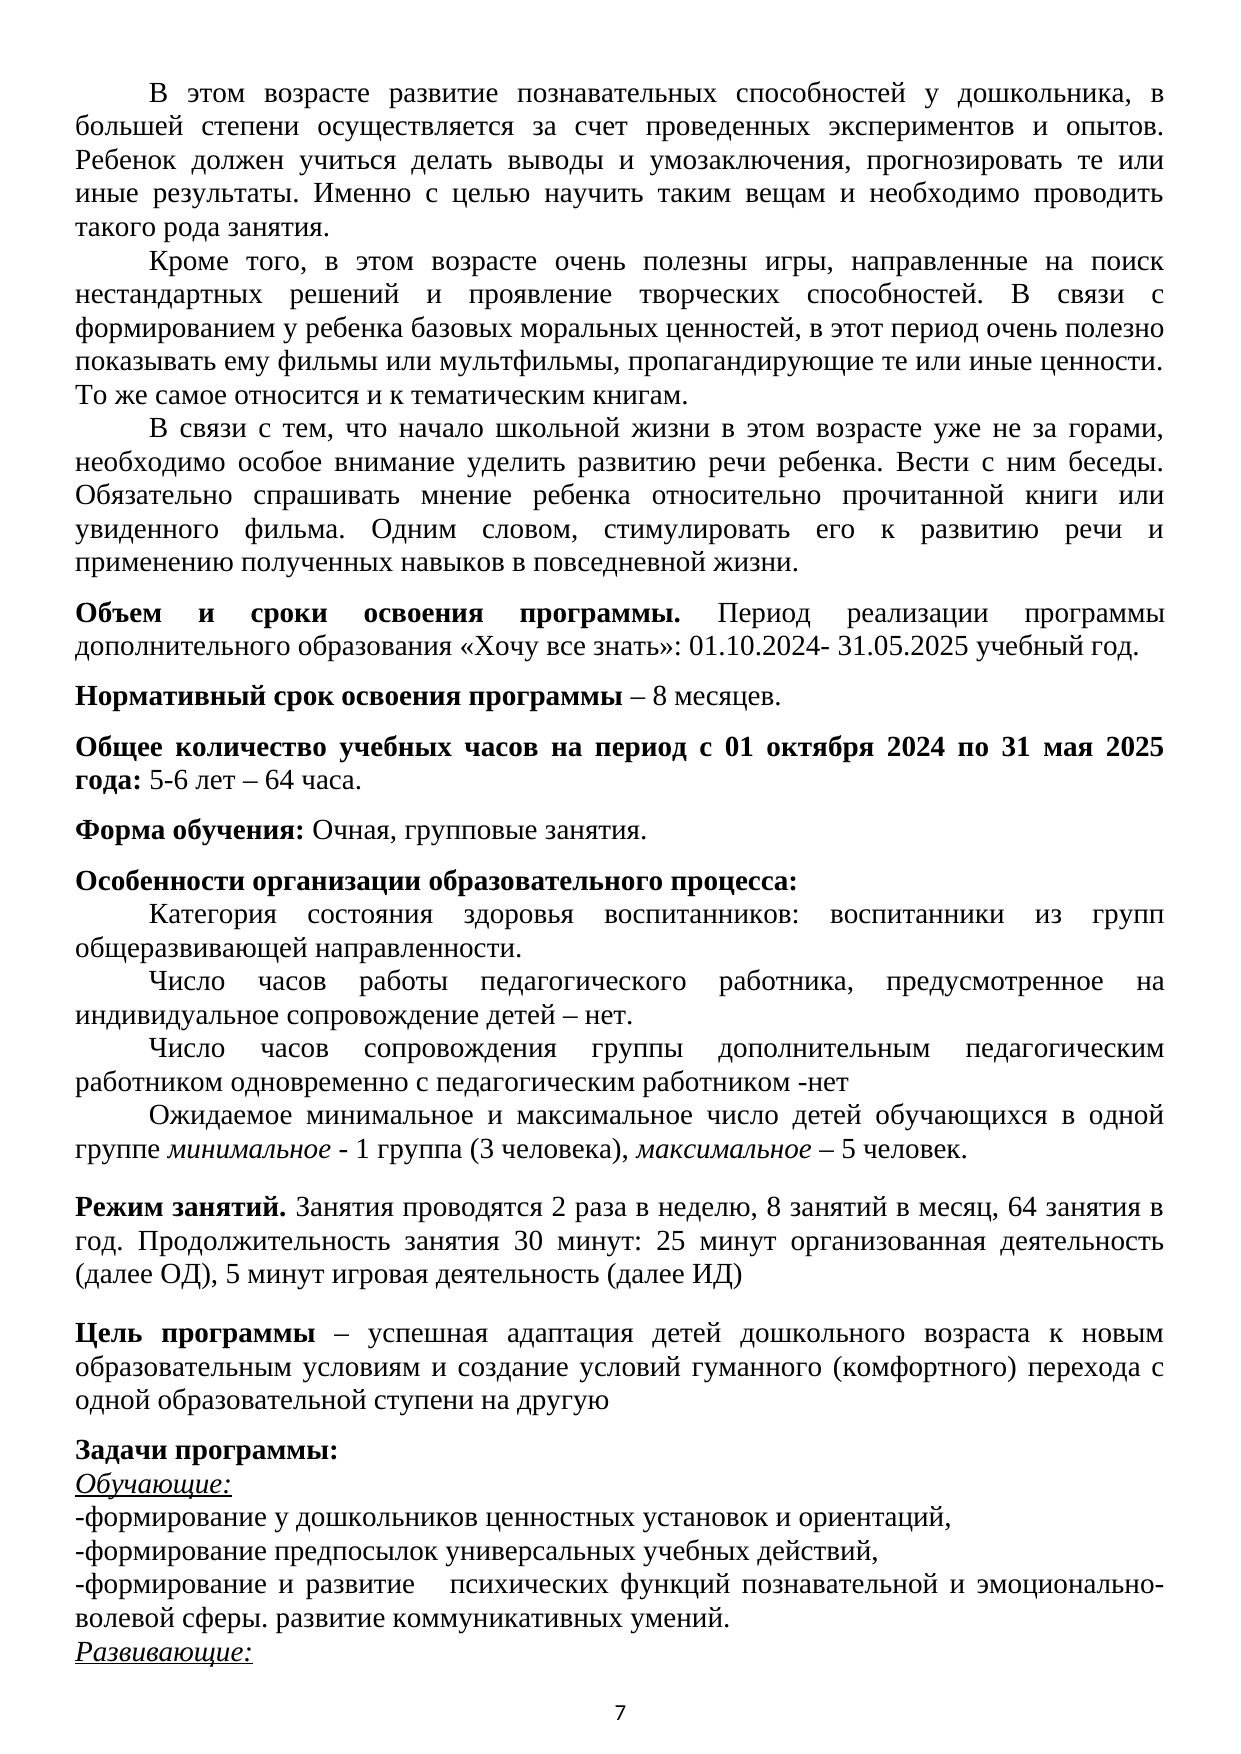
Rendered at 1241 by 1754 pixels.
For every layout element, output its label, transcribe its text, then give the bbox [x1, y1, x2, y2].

text В этом возрасте развитие познавательных способностей у дошкольника, в большей степени осуществляется за счет проведенных экспериментов и опытов. Ребенок должен учиться делать выводы и умозаключения, прогнозировать те или иные результаты. Именно с целью научить таким вещам и необходимо проводить такого рода занятия. [75, 75, 1165, 243]
text Категория состояния здоровья воспитанников: воспитанники из групп общеразвивающей направленности. [75, 896, 1165, 963]
text Нормативный срок освоения программы – 8 месяцев. [75, 678, 1165, 712]
text Объем и сроки освоения программы. Период реализации программы дополнительного образования «Хочу все знать»: 01.10.2024- 31.05.2025 учебный год. [75, 595, 1165, 662]
text Кроме того, в этом возрасте очень полезны игры, направленные на поиск нестандартных решений и проявление творческих способностей. В связи с формированием у ребенка базовых моральных ценностей, в этот период очень полезно показывать ему фильмы или мультфильмы, пропагандирующие те или иные ценности. То же самое относится и к тематическим книгам. [75, 243, 1165, 410]
text -формирование у дошкольников ценностных установок и ориентаций, [75, 1499, 1165, 1533]
text Число часов работы педагогического работника, предусмотренное на индивидуальное сопровождение детей – нет. [75, 963, 1165, 1030]
text -формирование предпосылок универсальных учебных действий, [75, 1533, 1165, 1567]
text -формирование и развитие психических функций познавательной и эмоционально-волевой сферы. развитие коммуникативных умений. [75, 1567, 1165, 1634]
text Цель программы – успешная адаптация детей дошкольного возраста к новым образовательным условиям и создание условий гуманного (комфортного) перехода с одной образовательной ступени на другую [75, 1315, 1165, 1416]
text Режим занятий. Занятия проводятся 2 раза в неделю, 8 занятий в месяц, 64 занятия в год. Продолжительность занятия 30 минут: 25 минут организованная деятельность (далее ОД), 5 минут игровая деятельность (далее ИД) [75, 1189, 1165, 1290]
text Развивающие: [75, 1634, 1165, 1667]
text Ожидаемое минимальное и максимальное число детей обучающихся в одной группе минимальное - 1 группа (3 человека), максимальное – 5 человек. [75, 1097, 1165, 1164]
text Задачи программы: [75, 1432, 1165, 1466]
text Особенности организации образовательного процесса: [75, 863, 1165, 896]
text Форма обучения: Очная, групповые занятия. [75, 812, 1165, 846]
text Общее количество учебных часов на период с 01 октября 2024 по 31 мая 2025 года: 5-6 лет – 64 часа. [75, 729, 1165, 796]
text Число часов сопровождения группы дополнительным педагогическим работником одновременно с педагогическим работником -нет [75, 1030, 1165, 1097]
text Обучающие: [75, 1466, 1165, 1499]
text В связи с тем, что начало школьной жизни в этом возрасте уже не за горами, необходимо особое внимание уделить развитию речи ребенка. Вести с ним беседы. Обязательно спрашивать мнение ребенка относительно прочитанной книги или увиденного фильма. Одним словом, стимулировать его к развитию речи и применению полученных навыков в повседневной жизни. [75, 410, 1165, 578]
